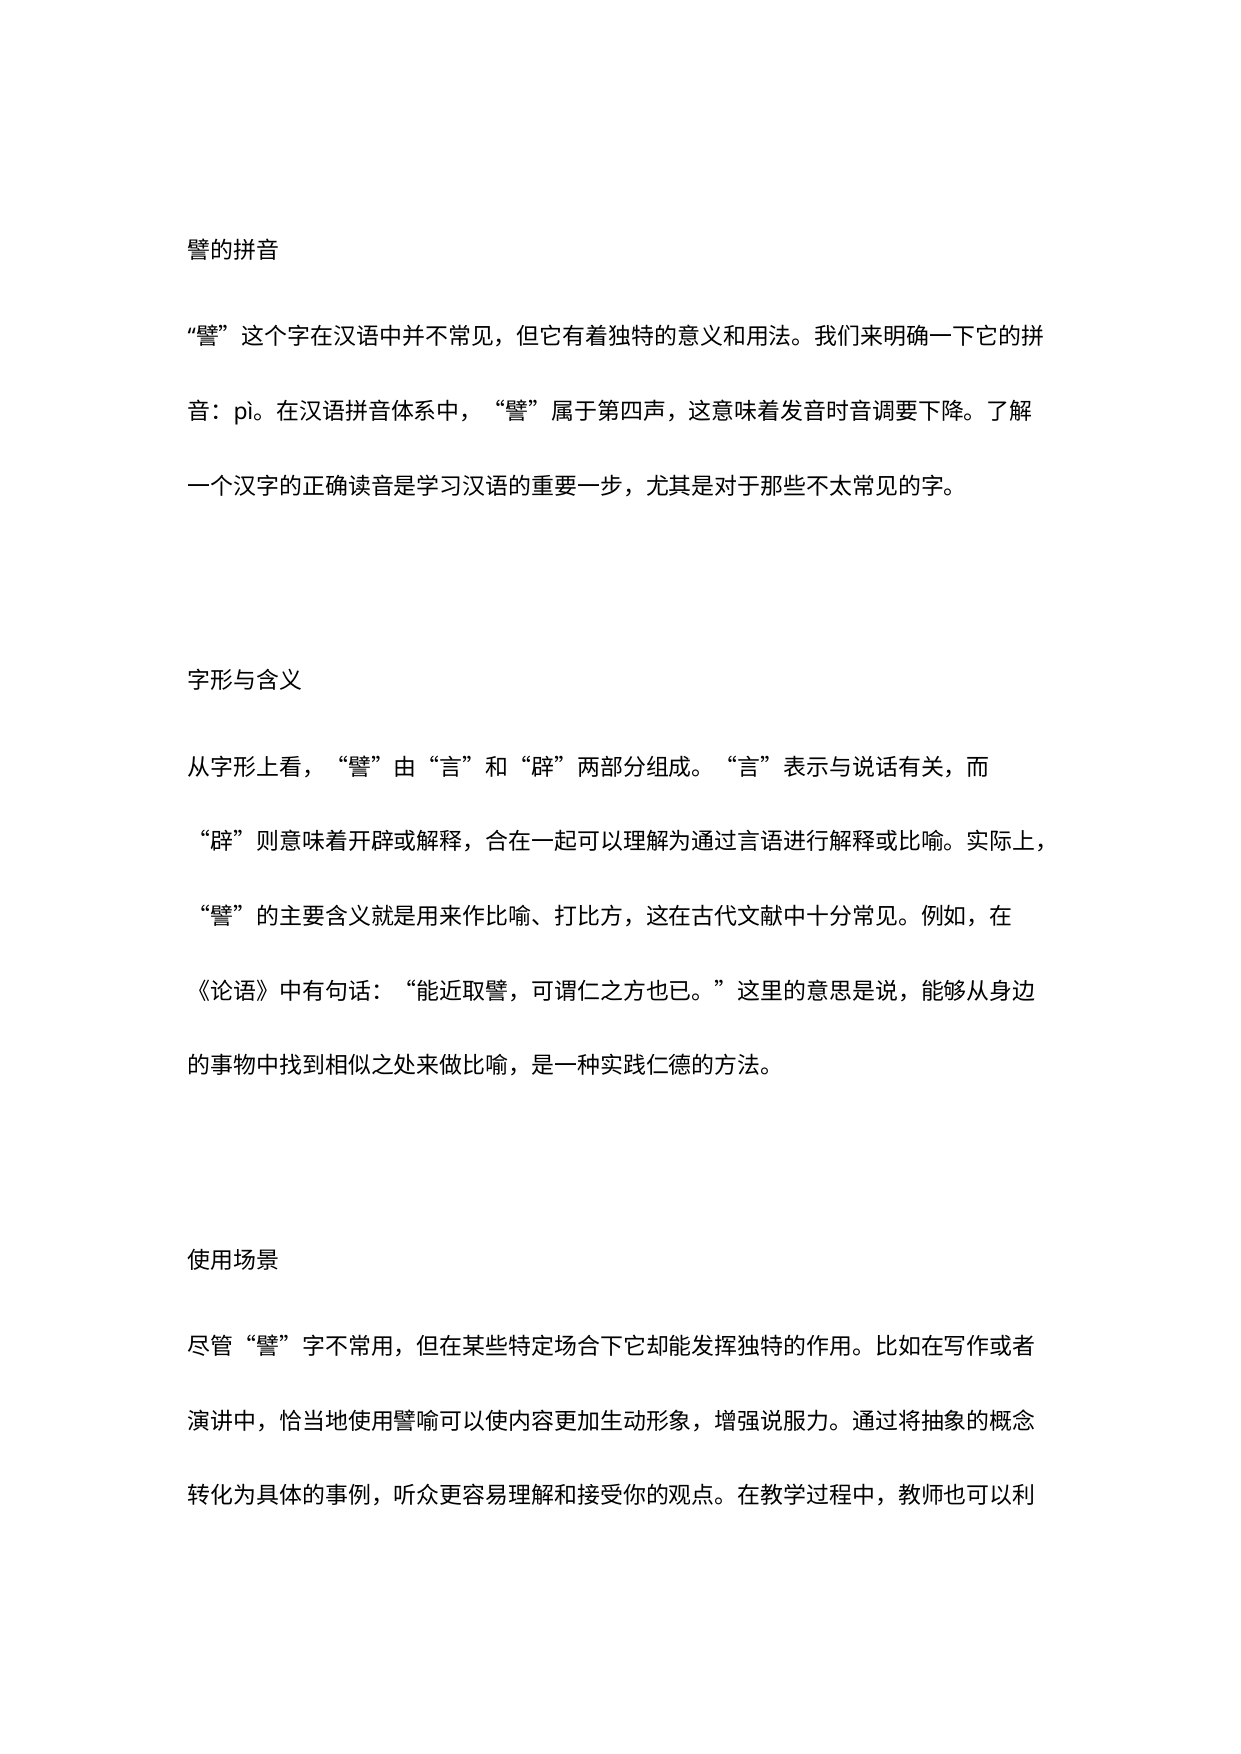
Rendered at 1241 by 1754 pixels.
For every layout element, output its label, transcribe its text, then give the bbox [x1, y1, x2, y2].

text 字形与含义 [187, 646, 1053, 711]
text 从字形上看，“譬”由“言”和“辟”两部分组成。“言”表示与说话有关，而“辟”则意味着开辟或解释，合在一起可以理解为通过言语进行解释或比喻。实际上，“譬”的主要含义就是用来作比喻、打比方，这在古代文献中十分常见。例如，在《论语》中有句话：“能近取譬，可谓仁之方也已。”这里的意思是说，能够从身边的事物中找到相似之处来做比喻，是一种实践仁德的方法。 [187, 733, 1053, 1096]
text 譬的拼音 [187, 216, 1053, 281]
text 使用场景 [187, 1226, 1053, 1291]
text “譬”这个字在汉语中并不常见，但它有着独特的意义和用法。我们来明确一下它的拼音：pì。在汉语拼音体系中，“譬”属于第四声，这意味着发音时音调要下降。了解一个汉字的正确读音是学习汉语的重要一步，尤其是对于那些不太常见的字。 [187, 302, 1053, 517]
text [187, 1312, 1053, 1527]
